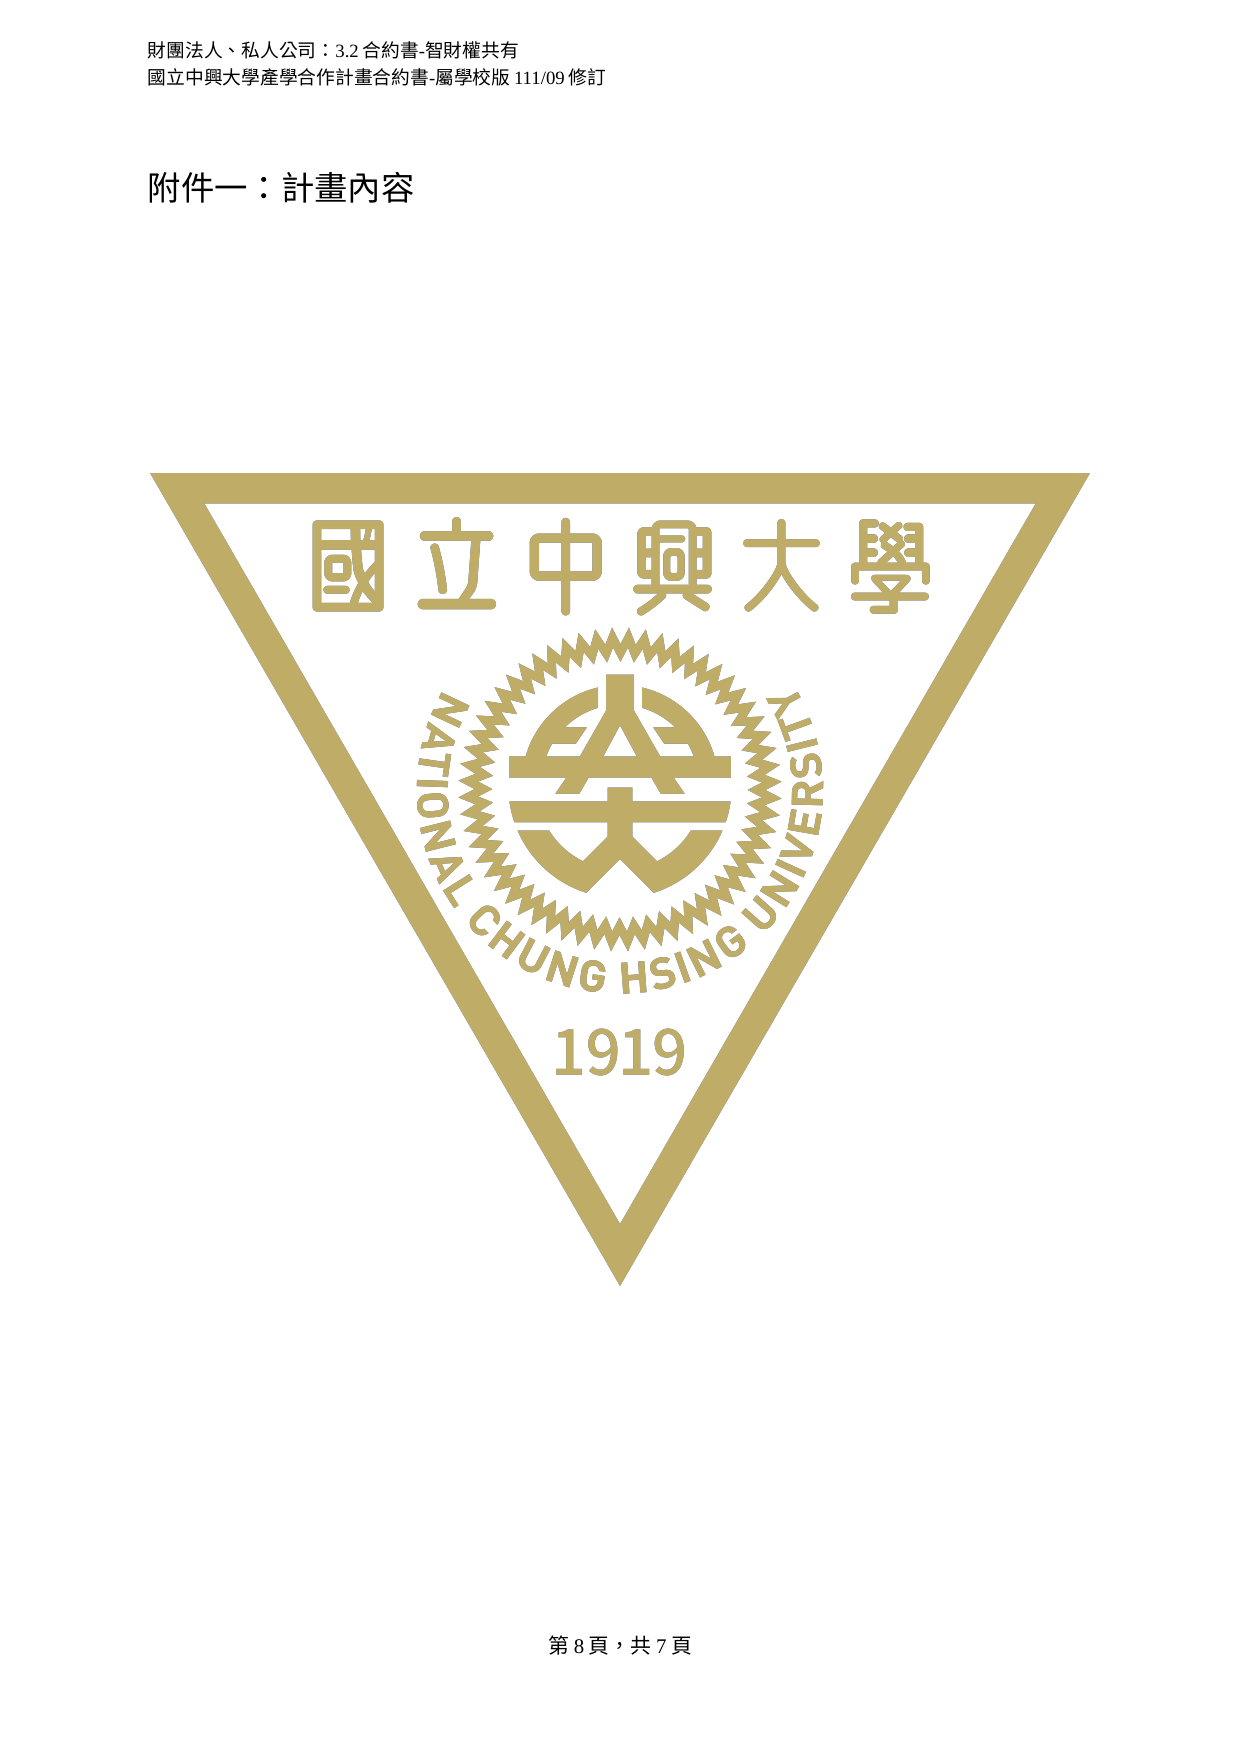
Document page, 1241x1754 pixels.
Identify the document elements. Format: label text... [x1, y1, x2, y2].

text 附件一：計畫內容 [148, 148, 1092, 223]
